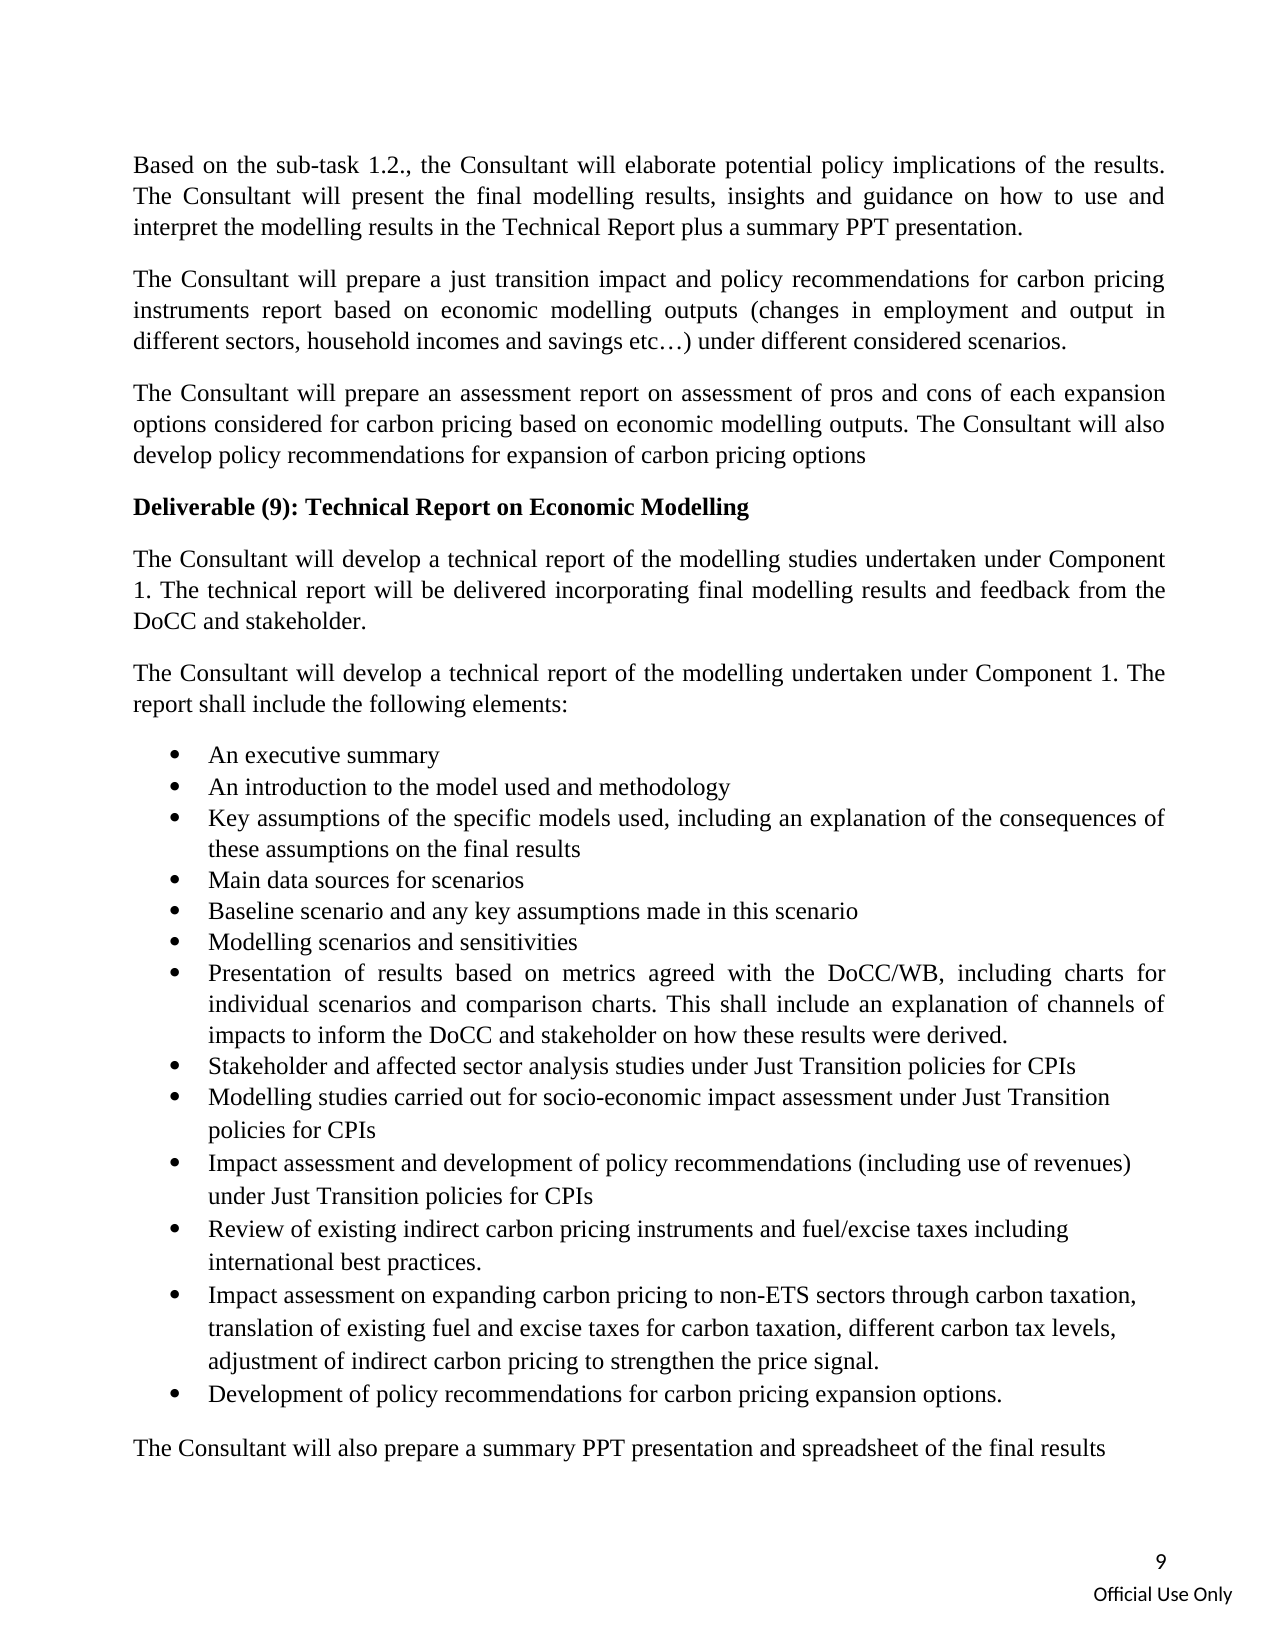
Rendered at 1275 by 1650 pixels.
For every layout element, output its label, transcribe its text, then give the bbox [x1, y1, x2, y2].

text The Consultant will prepare a just transition impact and policy recommendations for carbon pricing instruments report based on economic modelling outputs (changes in employment and output in different sectors, household incomes and savings etc…) under different considered scenarios. [133, 264, 1167, 355]
text The Consultant will prepare an assessment report on assessment of pros and cons of each expansion options considered for carbon pricing based on economic modelling outputs. The Consultant will also develop policy recommendations for expansion of carbon pricing options [133, 378, 1167, 469]
list Modelling studies carried out for socio-economic impact assessment under Just Transition policies for CPIs [170, 1082, 1167, 1144]
list Modelling scenarios and sensitivities [170, 927, 1167, 956]
text The Consultant will also prepare a summary PPT presentation and spreadsheet of the final results [133, 1433, 1167, 1462]
list Key assumptions of the specific models used, including an explanation of the consequences of these assumptions on the final results [170, 803, 1167, 862]
list Review of existing indirect carbon pricing instruments and fuel/excise taxes including international best practices. [170, 1214, 1167, 1276]
list Baseline scenario and any key assumptions made in this scenario [170, 896, 1167, 924]
text Based on the sub-task 1.2., the Consultant will elaborate potential policy implications of the results. The Consultant will present the final modelling results, insights and guidance on how to use and interpret the modelling results in the Technical Report plus a summary PPT presentation. [133, 150, 1167, 241]
list Presentation of results based on metrics agreed with the DoCC/WB, including charts for individual scenarios and comparison charts. This shall include an explanation of channels of impacts to inform the DoCC and stakeholder on how these results were derived. [170, 958, 1167, 1049]
text The Consultant will develop a technical report of the modelling undertaken under Component 1. The report shall include the following elements: [133, 658, 1167, 717]
list Impact assessment and development of policy recommendations (including use of revenues) under Just Transition policies for CPIs [170, 1148, 1167, 1210]
text The Consultant will develop a technical report of the modelling studies undertaken under Component 1. The technical report will be delivered incorporating final modelling results and feedback from the DoCC and stakeholder. [133, 544, 1167, 634]
list Stakeholder and affected sector analysis studies under Just Transition policies for CPIs [170, 1051, 1167, 1080]
list Main data sources for scenarios [170, 865, 1167, 893]
list An executive summary [170, 741, 1167, 769]
list Development of policy recommendations for carbon pricing expansion options. [170, 1379, 1167, 1408]
list Impact assessment on expanding carbon pricing to non-ETS sectors through carbon taxation, translation of existing fuel and excise taxes for carbon taxation, different carbon tax levels, adjustment of indirect carbon pricing to strengthen the price signal. [170, 1280, 1167, 1375]
text Deliverable (9): Technical Report on Economic Modelling [133, 492, 1167, 521]
list An introduction to the model used and methodology [170, 772, 1167, 800]
